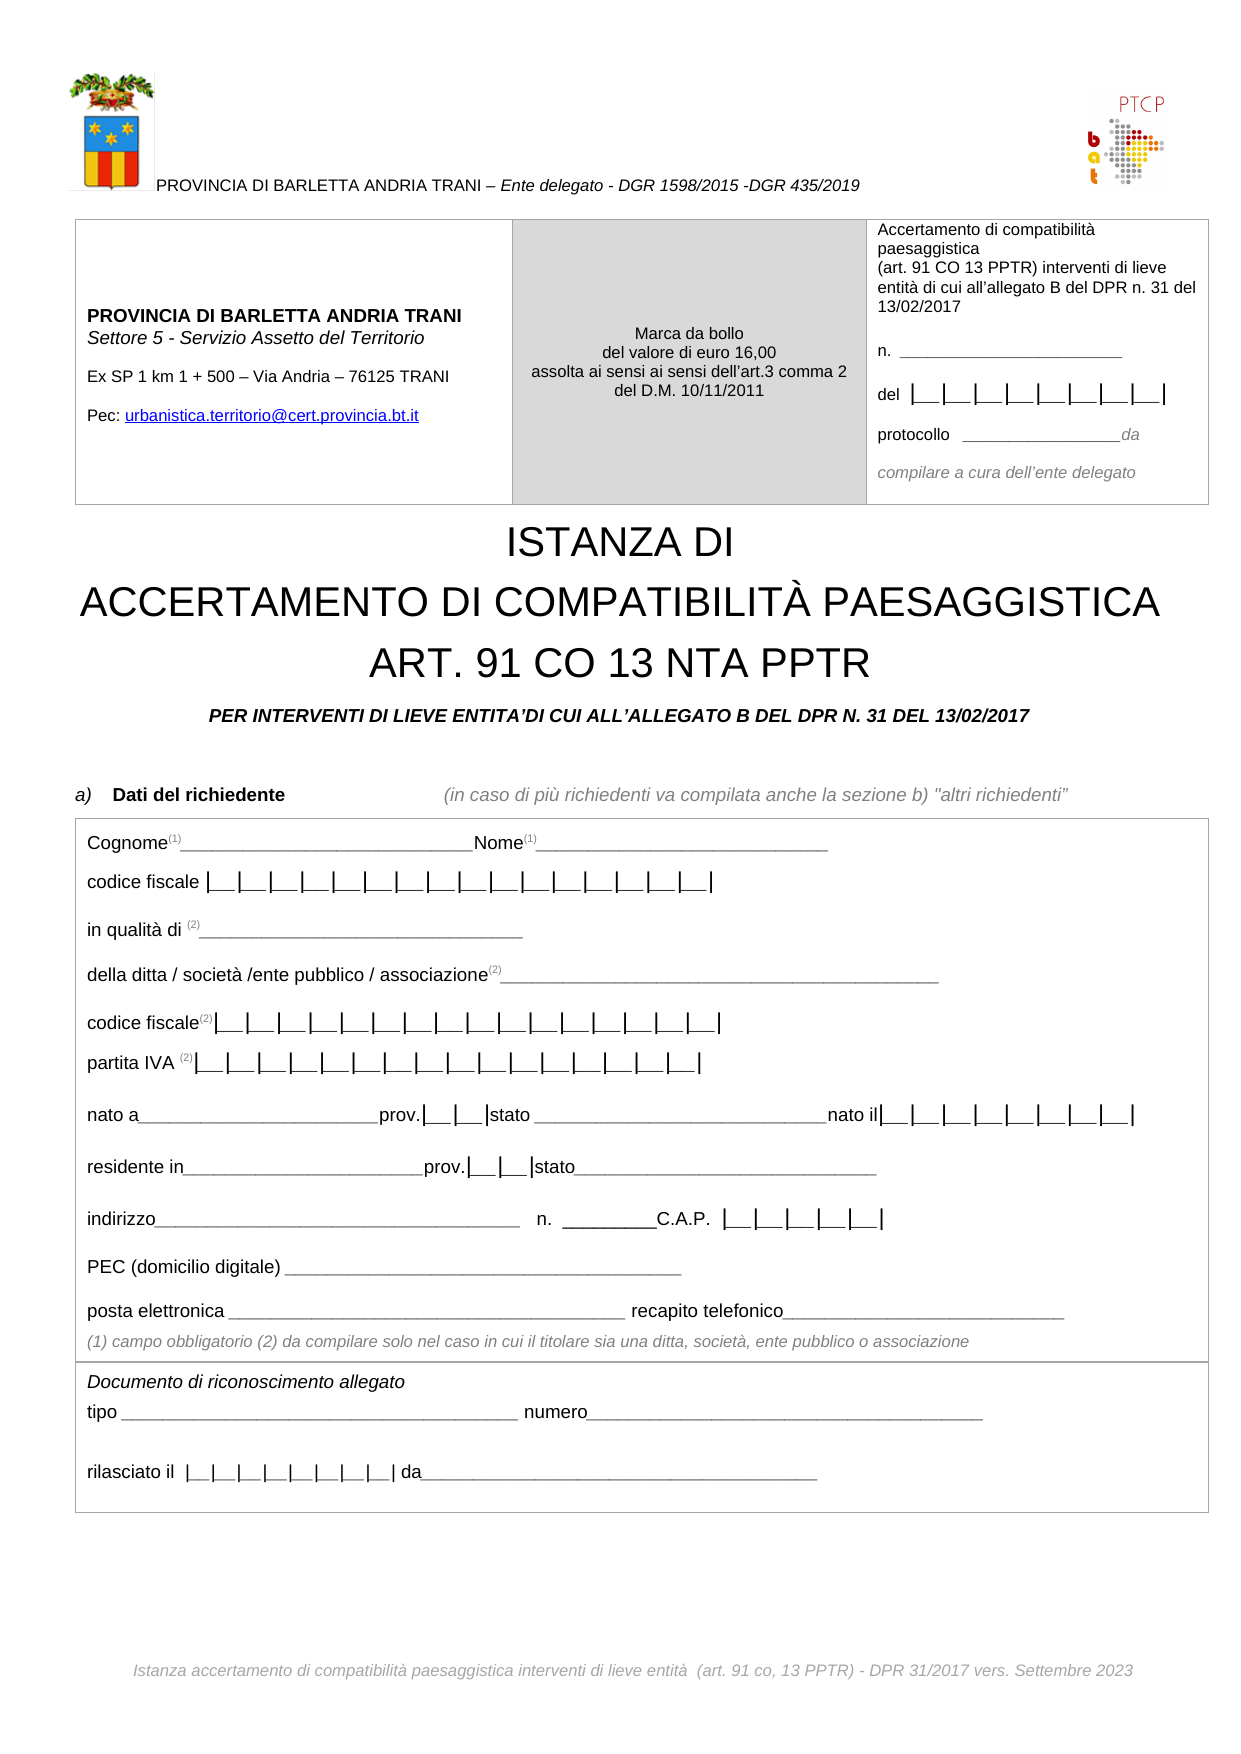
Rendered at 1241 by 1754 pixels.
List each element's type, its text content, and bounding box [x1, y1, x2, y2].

text PER INTERVENTI DI LIEVE ENTITA’DI CUI ALL’ALLEGATO B DEL DPR N. 31 DEL 13/02/2017 [75, 705, 1165, 727]
table_header PROVINCIA DI BARLETTA ANDRIA TRANI Settore 5 - Servizio Assetto del Territorio Ex SP 1 km 1 + 500 – Via Andria – 76125 TRANI Pec: urbanistica.territorio@cert.provincia.bt.it [76, 220, 512, 504]
picture [69, 73, 156, 192]
subtitle ISTANZA DI [75, 517, 1165, 565]
list Dati del richiedente (in caso di più richiedenti va compilata anche la sezione b) "altri richiedenti” [75, 784, 1165, 806]
table_header Accertamento di compatibilità paesaggistica (art. 91 CO 13 PPTR) interventi di lieve entità di cui all’allegato B del DPR n. 31 del 13/02/2017 n. ________________________ del |__|__|__|__|__|__|__|__| protocollo _________________da compilare a cura dell’ente delegato [867, 220, 1208, 504]
picture [1087, 87, 1166, 192]
subtitle ART. 91 CO 13 NTA PPTR [75, 638, 1165, 686]
table_header Marca da bollo del valore di euro 16,00 assolta ai sensi ai sensi dell’art.3 comma 2 del D.M. 10/11/2011 [513, 220, 866, 504]
subtitle ACCERTAMENTO DI COMPATIBILITÀ PAESAGGISTICA [75, 578, 1165, 626]
table_cell Documento di riconoscimento allegato tipo ______________________________________ numero______________________________________ rilasciato il |__|__|__|__|__|__|__|__| da______________________________________ [76, 1363, 1208, 1512]
table_header Cognome(1)____________________________Nome(1)____________________________ codice fiscale |__|__|__|__|__|__|__|__|__|__|__|__|__|__|__|__| in qualità di (2)_______________________________ della ditta / società /ente pubblico / associazione(2)__________________________________________ codice fiscale(2)|__|__|__|__|__|__|__|__|__|__|__|__|__|__|__|__| partita IVA (2)|__|__|__|__|__|__|__|__|__|__|__|__|__|__|__|__| nato a_______________________prov.|__|__|stato ____________________________nato il|__|__|__|__|__|__|__|__| residente in_______________________prov.|__|__|stato_____________________________ indirizzo___________________________________ n. _________C.A.P. |__|__|__|__|__| PEC (domicilio digitale) ______________________________________ posta elettronica ______________________________________ recapito telefonico___________________________ (1) campo obbligatorio (2) da compilare solo nel caso in cui il titolare sia una ditta, società, ente pubblico o associazione [76, 819, 1208, 1361]
